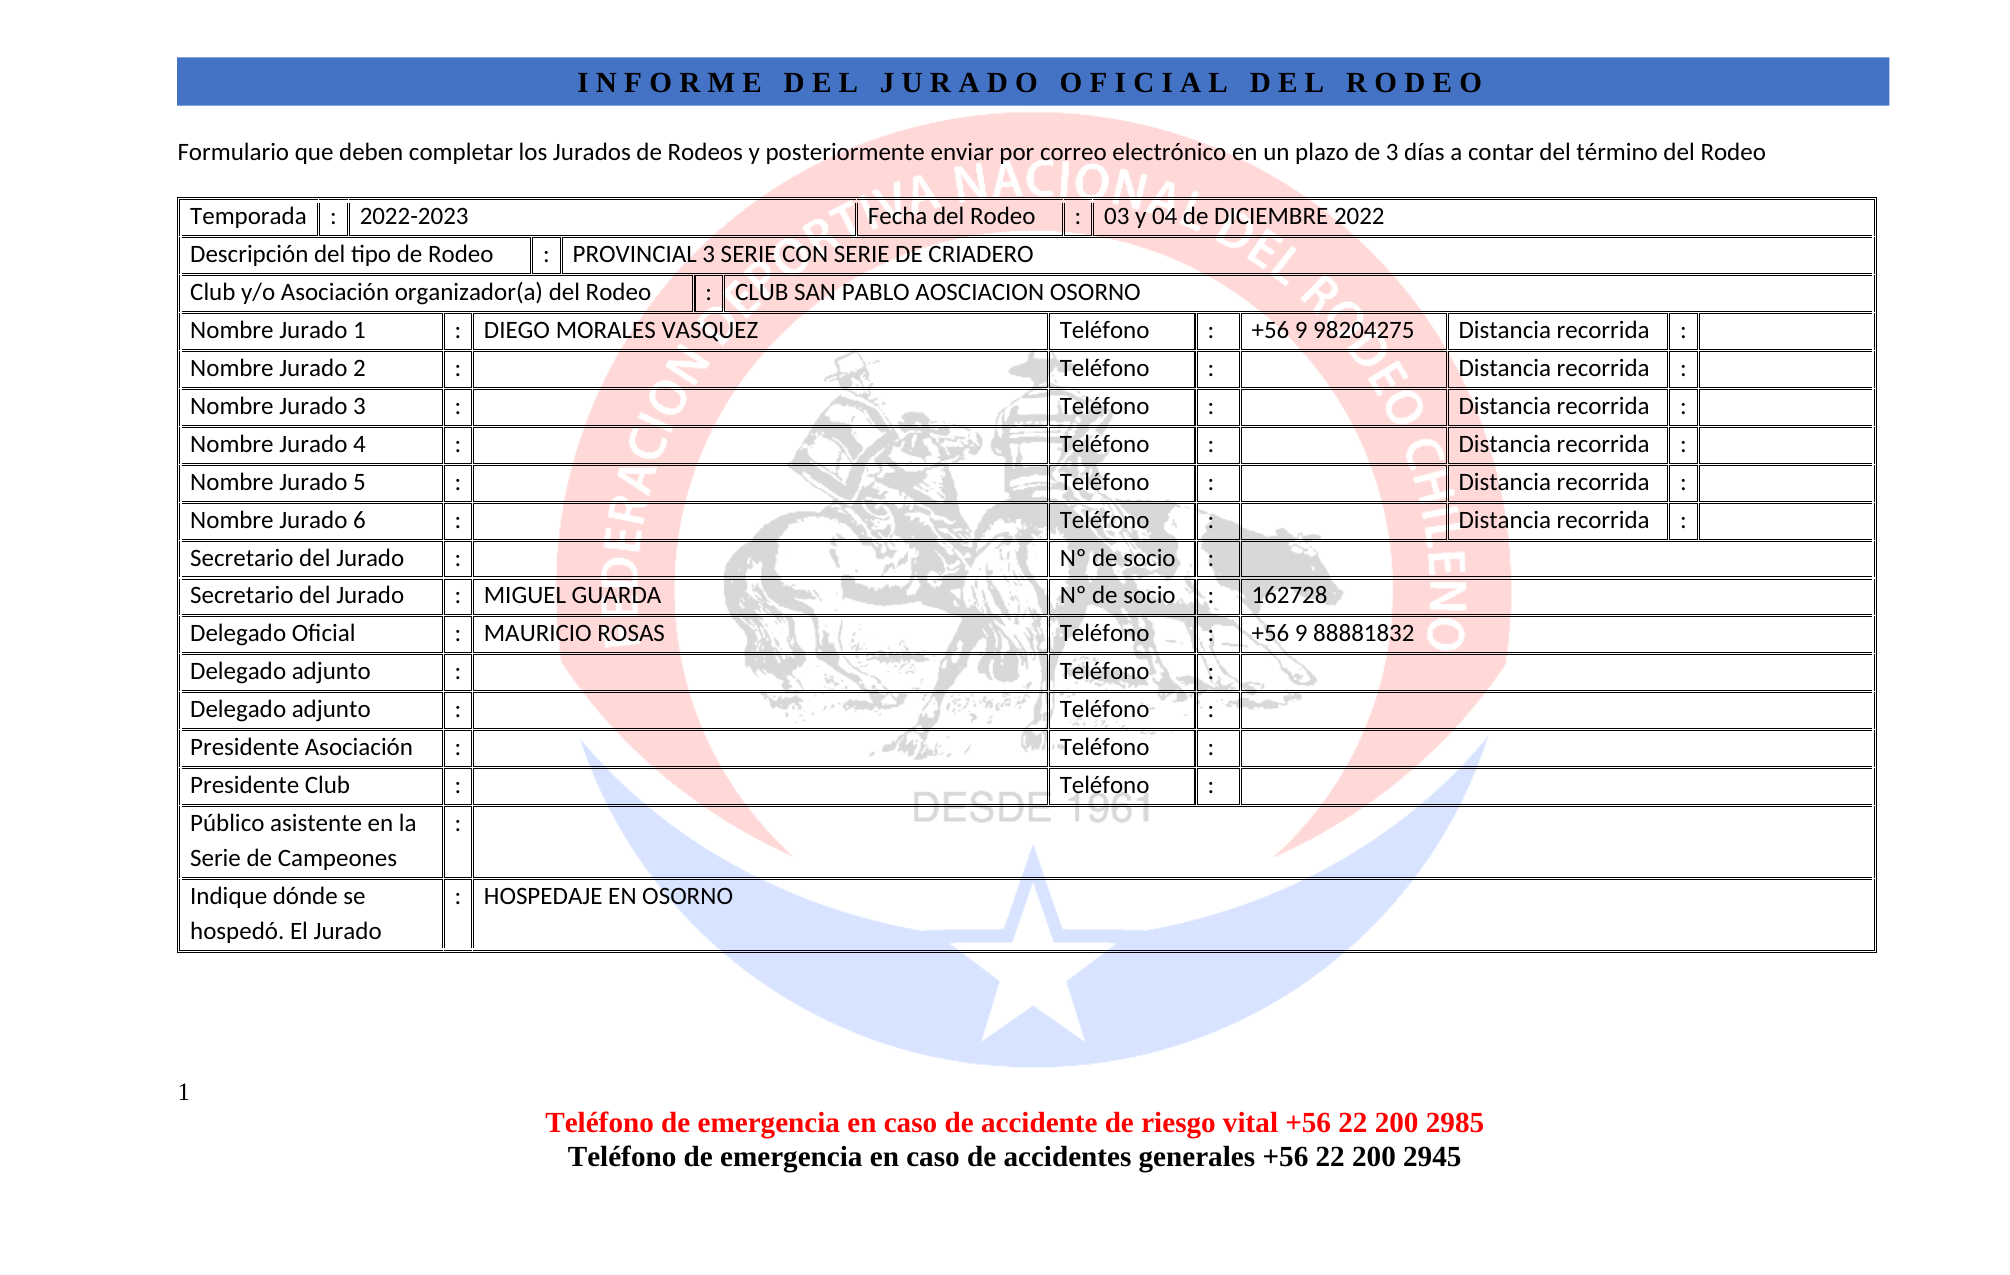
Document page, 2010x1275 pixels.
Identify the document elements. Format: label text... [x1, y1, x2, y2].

text Formulario que deben completar los Jurados de Rodeos y posteriormente enviar por correo electrónico en un plazo de 3 días a contar del término del Rodeo [177, 136, 1884, 167]
table_cell Descripción del tipo de Rodeo [179, 235, 532, 273]
table_cell : [445, 693, 471, 728]
table_cell : [1198, 617, 1239, 652]
table_cell Delegado adjunto [179, 652, 443, 690]
table_cell Distancia recorrida [1449, 428, 1667, 463]
table_cell : [1670, 428, 1697, 463]
table_cell Distancia recorrida [1449, 314, 1667, 349]
table_cell : [1198, 504, 1239, 538]
table_cell : [445, 428, 471, 463]
table_cell Teléfono [1050, 466, 1194, 501]
table_header 03 y 04 de DICIEMBRE 2022 [1093, 200, 1874, 235]
table_cell : [1670, 504, 1697, 538]
table_cell : [1198, 655, 1239, 690]
table_cell 162728 [1240, 576, 1875, 614]
table_cell [474, 731, 1047, 766]
table_cell [474, 504, 1047, 538]
table_cell [1242, 539, 1874, 576]
table_cell Nº de socio [1050, 542, 1194, 576]
table_cell Nombre Jurado 5 [180, 463, 442, 501]
table_cell [474, 390, 1047, 425]
table_cell : [445, 769, 471, 804]
table_cell : [1198, 731, 1239, 766]
table_cell +56 9 98204275 [1242, 314, 1446, 349]
table_cell : [445, 807, 471, 877]
table_cell : [445, 390, 471, 425]
table_cell Distancia recorrida [1449, 504, 1667, 538]
table_cell Nombre Jurado 3 [180, 387, 442, 425]
table_cell [1240, 728, 1875, 766]
table_cell Nombre Jurado 1 [179, 311, 443, 349]
table_cell : [1198, 390, 1239, 425]
table_cell : [1670, 314, 1697, 349]
table_cell [1700, 425, 1874, 463]
table_cell Nº de socio [1050, 580, 1194, 614]
table_cell Teléfono [1050, 428, 1194, 463]
table_cell : [696, 276, 722, 311]
table_cell : [1198, 314, 1239, 349]
table_cell Indique dónde se hospedó. El Jurado [180, 877, 443, 950]
table_cell : [1198, 693, 1239, 728]
table_cell [474, 466, 1047, 501]
table_cell Teléfono [1050, 314, 1194, 349]
table_cell MIGUEL GUARDA [474, 580, 1047, 614]
table_cell [1698, 349, 1875, 387]
table_cell Nombre Jurado 2 [179, 349, 443, 387]
table_cell Distancia recorrida [1449, 352, 1667, 387]
table_cell Presidente Club [179, 766, 443, 804]
table_cell [1700, 501, 1874, 538]
table_header Fecha del Rodeo [856, 200, 1063, 235]
table_cell PROVINCIAL 3 SERIE CON SERIE DE CRIADERO [561, 235, 1875, 273]
table_cell [1700, 387, 1874, 425]
table_cell Teléfono [1050, 769, 1194, 804]
table_cell : [445, 314, 471, 349]
table_cell Nombre Jurado 6 [180, 501, 442, 538]
table_cell : [1198, 352, 1239, 387]
table_cell : [445, 580, 471, 614]
table_cell [1240, 690, 1875, 728]
table_cell [474, 655, 1047, 690]
table_cell [1698, 311, 1875, 349]
table_cell : [1670, 352, 1697, 387]
table_cell : [1670, 466, 1697, 501]
table_cell Delegado adjunto [179, 690, 443, 728]
table_cell Teléfono [1050, 693, 1194, 728]
table_cell [1242, 428, 1446, 463]
table_cell [474, 769, 1047, 804]
table_cell +56 9 88881832 [1240, 614, 1875, 652]
table_cell : [445, 617, 471, 652]
table_header : [1063, 198, 1093, 235]
table_cell : [1198, 769, 1239, 804]
table_cell [1242, 504, 1446, 538]
table_cell [1242, 390, 1446, 425]
table_cell [1240, 766, 1875, 804]
table_cell Club y/o Asociación organizador(a) del Rodeo [179, 273, 694, 311]
table_cell Teléfono [1050, 655, 1194, 690]
table_cell Secretario del Jurado [179, 576, 443, 614]
table_cell HOSPEDAJE EN OSORNO [473, 877, 1874, 950]
table_header Temporada [179, 198, 319, 235]
table_cell : [1198, 542, 1239, 576]
table_header 2022-2023 [348, 200, 856, 235]
table_cell Teléfono [1050, 617, 1194, 652]
table_cell : [445, 504, 471, 538]
table_cell Nombre Jurado 4 [180, 425, 442, 463]
table_cell : [443, 880, 472, 950]
table_cell [474, 542, 1047, 576]
table_cell Teléfono [1050, 504, 1194, 538]
table_cell Presidente Asociación [179, 728, 443, 766]
table_cell : [445, 352, 471, 387]
table_cell : [445, 466, 471, 501]
table_cell [474, 693, 1047, 728]
table_cell [1240, 652, 1875, 690]
table_cell : [445, 731, 471, 766]
table_cell Teléfono [1050, 352, 1194, 387]
table_cell : [1198, 580, 1239, 614]
table_cell Distancia recorrida [1449, 466, 1667, 501]
table_cell : [533, 238, 560, 273]
table_cell [1242, 466, 1446, 501]
table_cell : [1670, 390, 1697, 425]
table_cell : [1198, 466, 1239, 501]
table_cell CLUB SAN PABLO AOSCIACION OSORNO [724, 273, 1875, 311]
table_cell [474, 352, 1047, 387]
table_cell : [445, 655, 471, 690]
table_cell [474, 428, 1047, 463]
table_cell Delegado Oficial [179, 614, 443, 652]
table_cell Secretario del Jurado [180, 539, 442, 576]
table_cell : [445, 542, 471, 576]
table_cell [1242, 352, 1446, 387]
table_cell Teléfono [1050, 390, 1194, 425]
table_cell [1700, 463, 1874, 501]
table_cell : [1198, 428, 1239, 463]
table_cell [473, 804, 1875, 877]
table_cell Distancia recorrida [1449, 390, 1667, 425]
table_header : [319, 200, 348, 235]
table_cell Público asistente en la Serie de Campeones [179, 804, 443, 877]
table_cell DIEGO MORALES VASQUEZ [474, 314, 1047, 349]
table_cell MAURICIO ROSAS [474, 617, 1047, 652]
table_cell Teléfono [1050, 731, 1194, 766]
